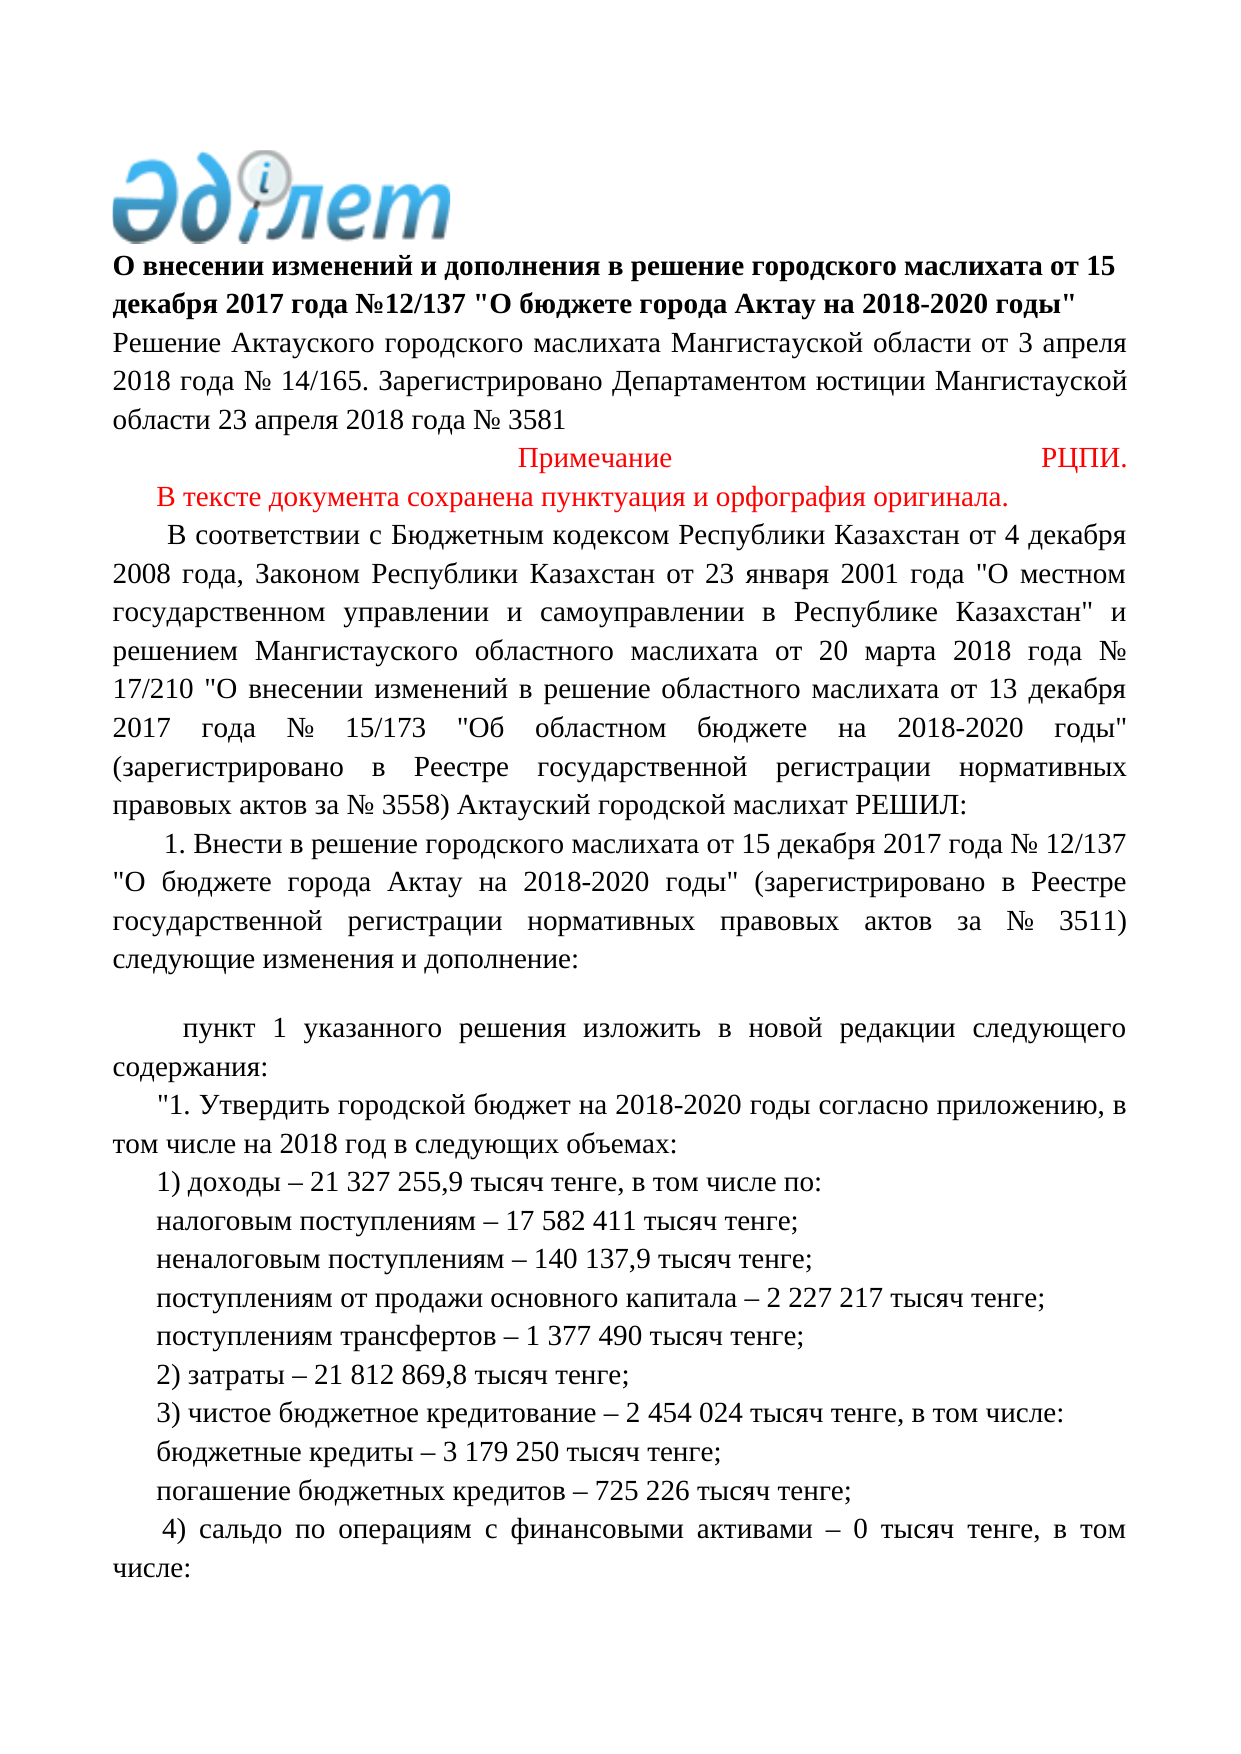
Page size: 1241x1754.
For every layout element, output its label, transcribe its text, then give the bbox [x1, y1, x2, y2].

text О внесении изменений и дополнения в решение городского маслихата от 15 декабря 2017 года №12/137 "О бюджете города Актау на 2018-2020 годы" [112, 248, 1128, 320]
text 4) сальдо по операциям с финансовыми активами – 0 тысяч тенге, в том числе: [112, 1511, 1128, 1583]
text налоговым поступлениям – 17 582 411 тысяч тенге; [112, 1203, 1128, 1236]
text В соответствии с Бюджетным кодексом Республики Казахстан от 4 декабря 2008 года, Законом Республики Казахстан от 23 января 2001 года "О местном государственном управлении и самоуправлении в Республике Казахстан" и решением Мангистауского областного маслихата от 20 марта 2018 года № 17/210 "О внесении изменений в решение областного маслихата от 13 декабря 2017 года № 15/173 "Об областном бюджете на 2018-2020 годы" (зарегистрировано в Реестре государственной регистрации нормативных правовых актов за № 3558) Актауский городской маслихат РЕШИЛ: [112, 517, 1128, 821]
text 2) затраты – 21 812 869,8 тысяч тенге; [112, 1357, 1128, 1391]
text поступлениям трансфертов – 1 377 490 тысяч тенге; [112, 1318, 1128, 1352]
text Решение Актауского городского маслихата Мангистауской области от 3 апреля 2018 года № 14/165. Зарегистрировано Департаментом юстиции Мангистауской области 23 апреля 2018 года № 3581 [112, 325, 1128, 435]
text "1. Утвердить городской бюджет на 2018-2020 годы согласно приложению, в том числе на 2018 год в следующих объемах: [112, 1087, 1128, 1159]
text 3) чистое бюджетное кредитование – 2 454 024 тысяч тенге, в том числе: [112, 1396, 1128, 1429]
text 1) доходы – 21 327 255,9 тысяч тенге, в том числе по: [112, 1164, 1128, 1198]
text Примечание РЦПИ. В тексте документа сохранена пунктуация и орфография оригинала. [112, 440, 1128, 512]
picture [112, 150, 451, 244]
text погашение бюджетных кредитов – 725 226 тысяч тенге; [112, 1473, 1128, 1506]
text бюджетные кредиты – 3 179 250 тысяч тенге; [112, 1434, 1128, 1468]
text поступлениям от продажи основного капитала – 2 227 217 тысяч тенге; [112, 1280, 1128, 1313]
text неналоговым поступлениям – 140 137,9 тысяч тенге; [112, 1241, 1128, 1275]
text 1. Внести в решение городского маслихата от 15 декабря 2017 года № 12/137 "О бюджете города Актау на 2018-2020 годы" (зарегистрировано в Реестре государственной регистрации нормативных правовых актов за № 3511) следующие изменения и дополнение: [112, 826, 1128, 975]
text пункт 1 указанного решения изложить в новой редакции следующего содержания: [112, 1010, 1128, 1082]
